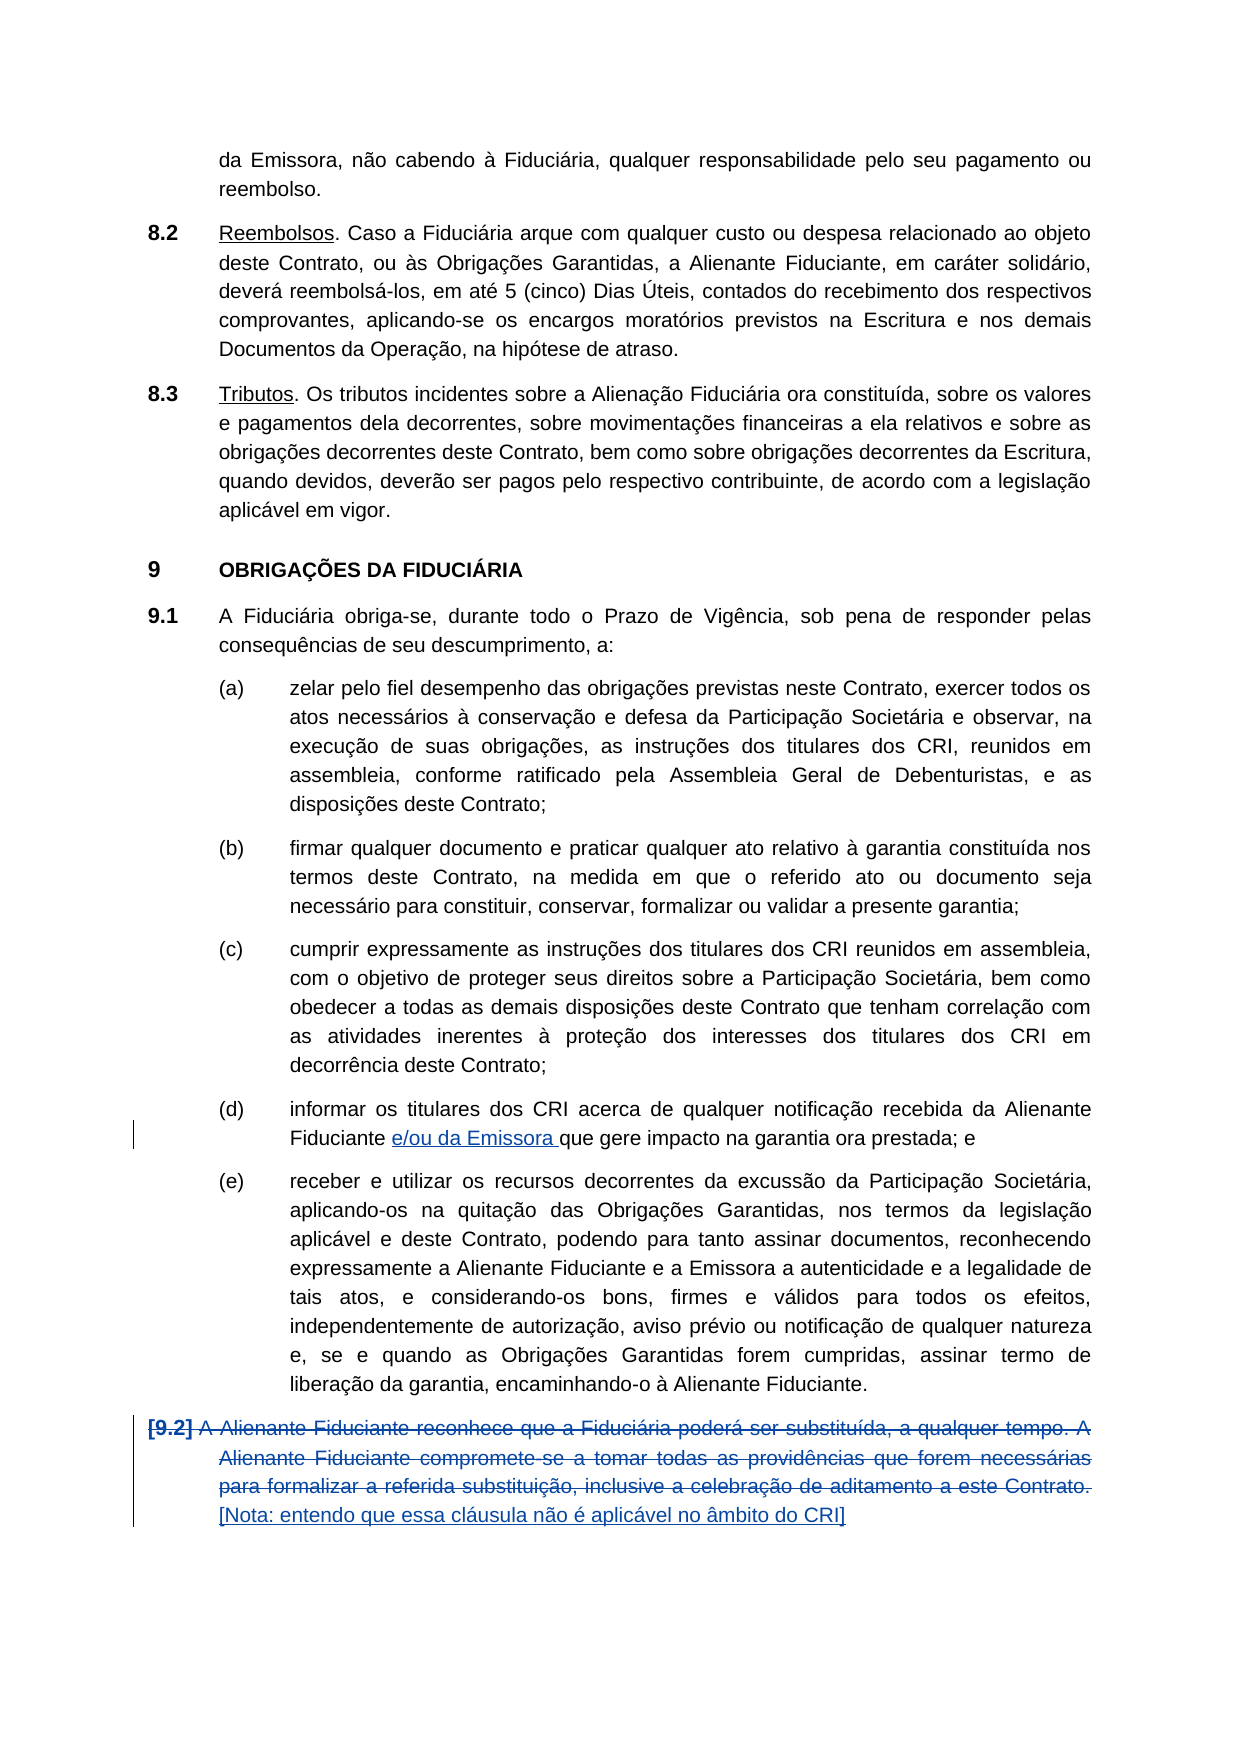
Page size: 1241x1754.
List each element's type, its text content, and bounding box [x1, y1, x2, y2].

text cumprir expressamente as instruções dos titulares dos CRI reunidos em assembleia, com o objetivo de proteger seus direitos sobre a Participação Societária, bem como obedecer a todas as demais disposições deste Contrato que tenham correlação com as atividades inerentes à proteção dos interesses dos titulares dos CRI em decorrência deste Contrato; [219, 937, 1092, 1077]
text Reembolsos. Caso a Fiduciária arque com qualquer custo ou despesa relacionado ao objeto deste Contrato, ou às Obrigações Garantidas, a Alienante Fiduciante, em caráter solidário, deverá reembolsá-los, em até 5 (cinco) Dias Úteis, contados do recebimento dos respectivos comprovantes, aplicando-se os encargos moratórios previstos na Escritura e nos demais Documentos da Operação, na hipótese de atraso. [148, 220, 1092, 361]
text OBRIGAÇÕES DA FIDUCIÁRIA [148, 556, 1092, 582]
text firmar qualquer documento e praticar qualquer ato relativo à garantia constituída nos termos deste Contrato, na medida em que o referido ato ou documento seja necessário para constituir, conservar, formalizar ou validar a presente garantia; [219, 836, 1092, 917]
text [148, 148, 1092, 201]
text A Fiduciária obriga-se, durante todo o Prazo de Vigência, sob pena de responder pelas consequências de seu descumprimento, a: [148, 602, 1092, 657]
text Tributos. Os tributos incidentes sobre a Alienação Fiduciária ora constituída, sobre os valores e pagamentos dela decorrentes, sobre movimentações financeiras a ela relativos e sobre as obrigações decorrentes deste Contrato, bem como sobre obrigações decorrentes da Escritura, quando devidos, deverão ser pagos pelo respectivo contribuinte, de acordo com a legislação aplicável em vigor. [148, 381, 1092, 522]
text receber e utilizar os recursos decorrentes da excussão da Participação Societária, aplicando-os na quitação das Obrigações Garantidas, nos termos da legislação aplicável e deste Contrato, podendo para tanto assinar documentos, reconhecendo expressamente a Alienante Fiduciante e a Emissora a autenticidade e a legalidade de tais atos, e considerando-os bons, firmes e válidos para todos os efeitos, independentemente de autorização, aviso prévio ou notificação de qualquer natureza e, se e quando as Obrigações Garantidas forem cumpridas, assinar termo de liberação da garantia, encaminhando-o à Alienante Fiduciante. [219, 1169, 1092, 1396]
text informar os titulares dos CRI acerca de qualquer notificação recebida da Alienante Fiduciante que gere impacto na garantia ora prestada; e [219, 1096, 1092, 1149]
text zelar pelo fiel desempenho das obrigações previstas neste Contrato, exercer todos os atos necessários à conservação e defesa da Participação Societária e observar, na execução de suas obrigações, as instruções dos titulares dos CRI, reunidos em assembleia, conforme ratificado pela Assembleia Geral de Debenturistas, e as disposições deste Contrato; [218, 676, 1092, 816]
